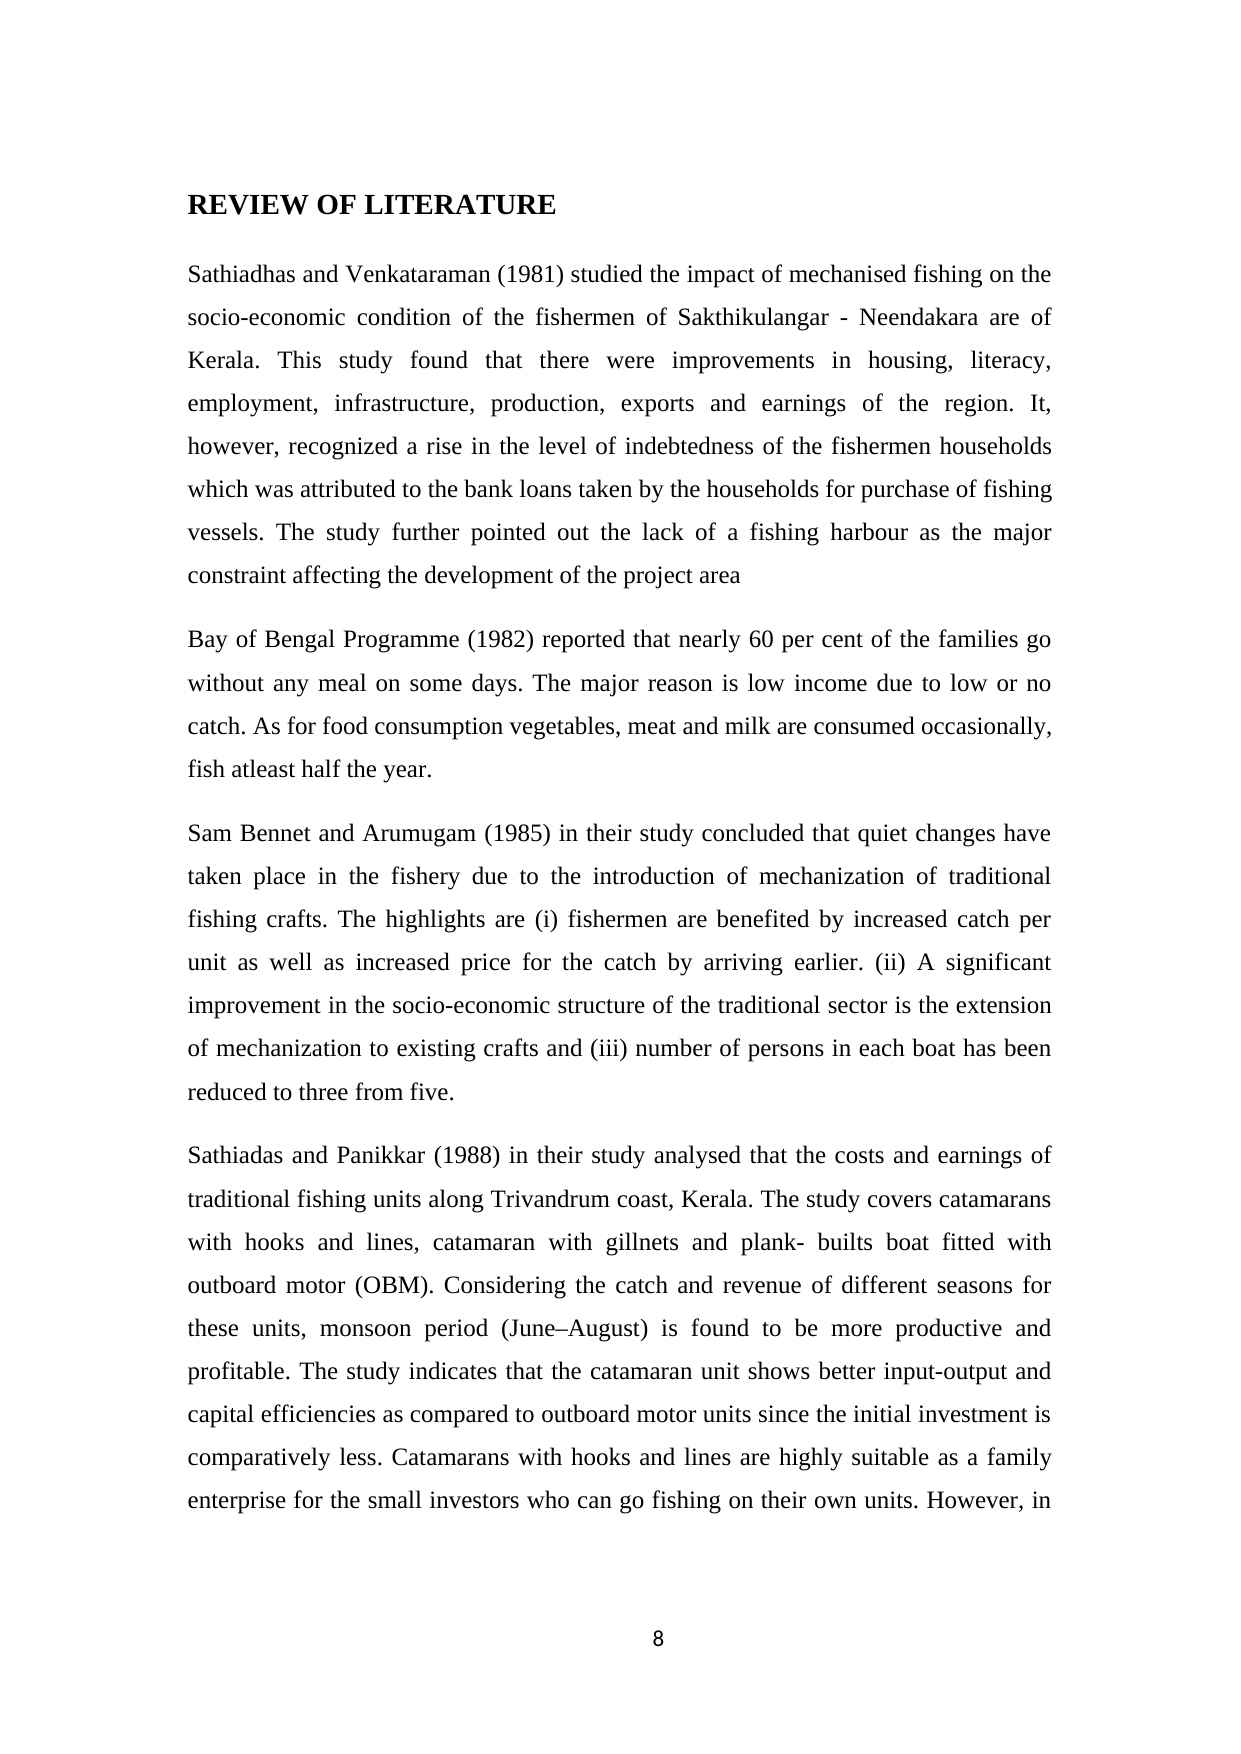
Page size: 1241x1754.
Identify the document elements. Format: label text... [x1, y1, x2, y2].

text Bay of Bengal Programme (1982) reported that nearly 60 per cent of the families go without any meal on some days. The major reason is low income due to low or no catch. As for food consumption vegetables, meat and milk are consumed occasionally, fish atleast half the year. [187, 624, 1053, 783]
text Sam Bennet and Arumugam (1985) in their study concluded that quiet changes have taken place in the fishery due to the introduction of mechanization of traditional fishing crafts. The highlights are (i) fishermen are benefited by increased catch per unit as well as increased price for the catch by arriving earlier. (ii) A significant improvement in the socio-economic structure of the traditional sector is the extension of mechanization to existing crafts and (iii) number of persons in each boat has been reduced to three from five. [187, 818, 1053, 1105]
text Sathiadhas and Venkataraman (1981) studied the impact of mechanised fishing on the socio-economic condition of the fishermen of Sakthikulangar - Neendakara are of Kerala. This study found that there were improvements in housing, literacy, employment, infrastructure, production, exports and earnings of the region. It, however, recognized a rise in the level of indebtedness of the fishermen households which was attributed to the bank loans taken by the households for purchase of fishing vessels. The study further pointed out the lack of a fishing harbour as the major constraint affecting the development of the project area [187, 259, 1053, 589]
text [187, 1141, 1053, 1514]
text REVIEW OF LITERATURE [187, 187, 1053, 221]
